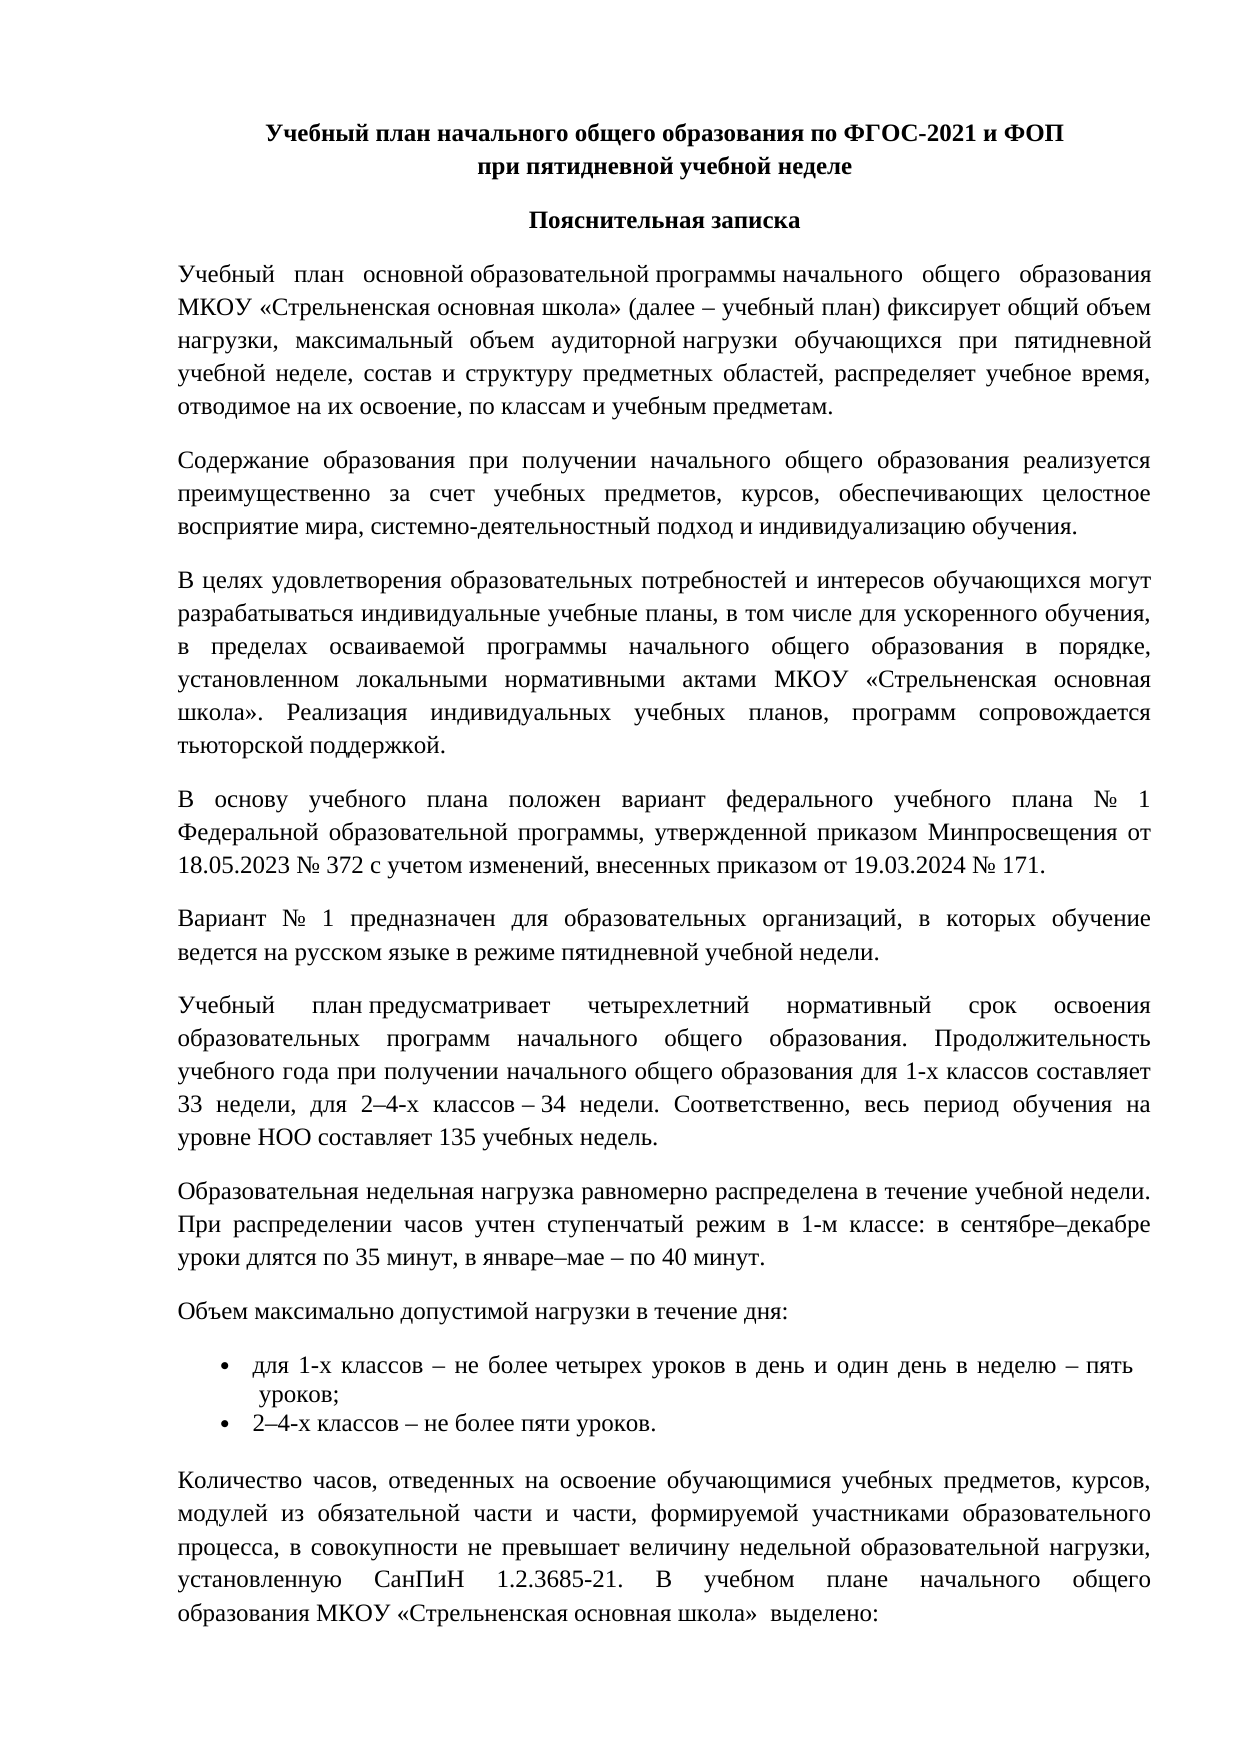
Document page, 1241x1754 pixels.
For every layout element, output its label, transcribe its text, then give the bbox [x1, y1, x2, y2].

text Вариант № 1 предназначен для образовательных организаций, в которых обучение ведется на русском языке в режиме пятидневной учебной недели. [177, 903, 1152, 965]
list 2–4-х классов – не более пяти уроков. [221, 1408, 1133, 1436]
text Учебный план основной образовательной программы начального общего образования МКОУ «Стрельненская основная школа» (далее – учебный план) фиксирует общий объем нагрузки, максимальный объем аудиторной нагрузки обучающихся при пятидневной учебной неделе, состав и структуру предметных областей, распределяет учебное время, отводимое на их освоение, по классам и учебным предметам. [177, 259, 1152, 420]
text В целях удовлетворения образовательных потребностей и интересов обучающихся могут разрабатываться индивидуальные учебные планы, в том числе для ускоренного обучения, в пределах осваиваемой программы начального общего образования в порядке, установленном локальными нормативными актами МКОУ «Стрельненская основная школа». Реализация индивидуальных учебных планов, программ сопровождается тьюторской поддержкой. [177, 565, 1152, 758]
text Объем максимально допустимой нагрузки в течение дня: [177, 1296, 1152, 1325]
text Содержание образования при получении начального общего образования реализуется преимущественно за счет учебных предметов, курсов, обеспечивающих целостное восприятие мира, системно-деятельностный подход и индивидуализацию обучения. [177, 445, 1152, 539]
text Учебный план начального общего образования по ФГОС-2021 и ФОП при пятидневной учебной неделе [177, 118, 1152, 180]
list для 1-х классов – не более четырех уроков в день и один день в неделю – пять уроков; [221, 1350, 1133, 1408]
text В основу учебного плана положен вариант федерального учебного плана № 1 Федеральной образовательной программы, утвержденной приказом Минпросвещения от 18.05.2023 № 372 с учетом изменений, внесенных приказом от 19.03.2024 № 171. [177, 784, 1152, 878]
text Пояснительная записка [177, 205, 1152, 234]
text Количество часов, отведенных на освоение обучающимися учебных предметов, курсов, модулей из обязательной части и части, формируемой участниками образовательного процесса, в совокупности не превышает величину недельной образовательной нагрузки, установленную СанПиН 1.2.3685-21. В учебном плане начального общего образования МКОУ «Стрельненская основная школа» выделено: [177, 1466, 1152, 1626]
text Учебный план предусматривает четырехлетний нормативный срок освоения образовательных программ начального общего образования. Продолжительность учебного года при получении начального общего образования для 1-х классов составляет 33 недели, для 2–4-х классов – 34 недели. Соответственно, весь период обучения на уровне НОО составляет 135 учебных недель. [177, 990, 1152, 1151]
text Образовательная недельная нагрузка равномерно распределена в течение учебной недели. При распределении часов учтен ступенчатый режим в 1-м классе: в сентябре–декабре уроки длятся по 35 минут, в январе–мае – по 40 минут. [177, 1176, 1152, 1271]
